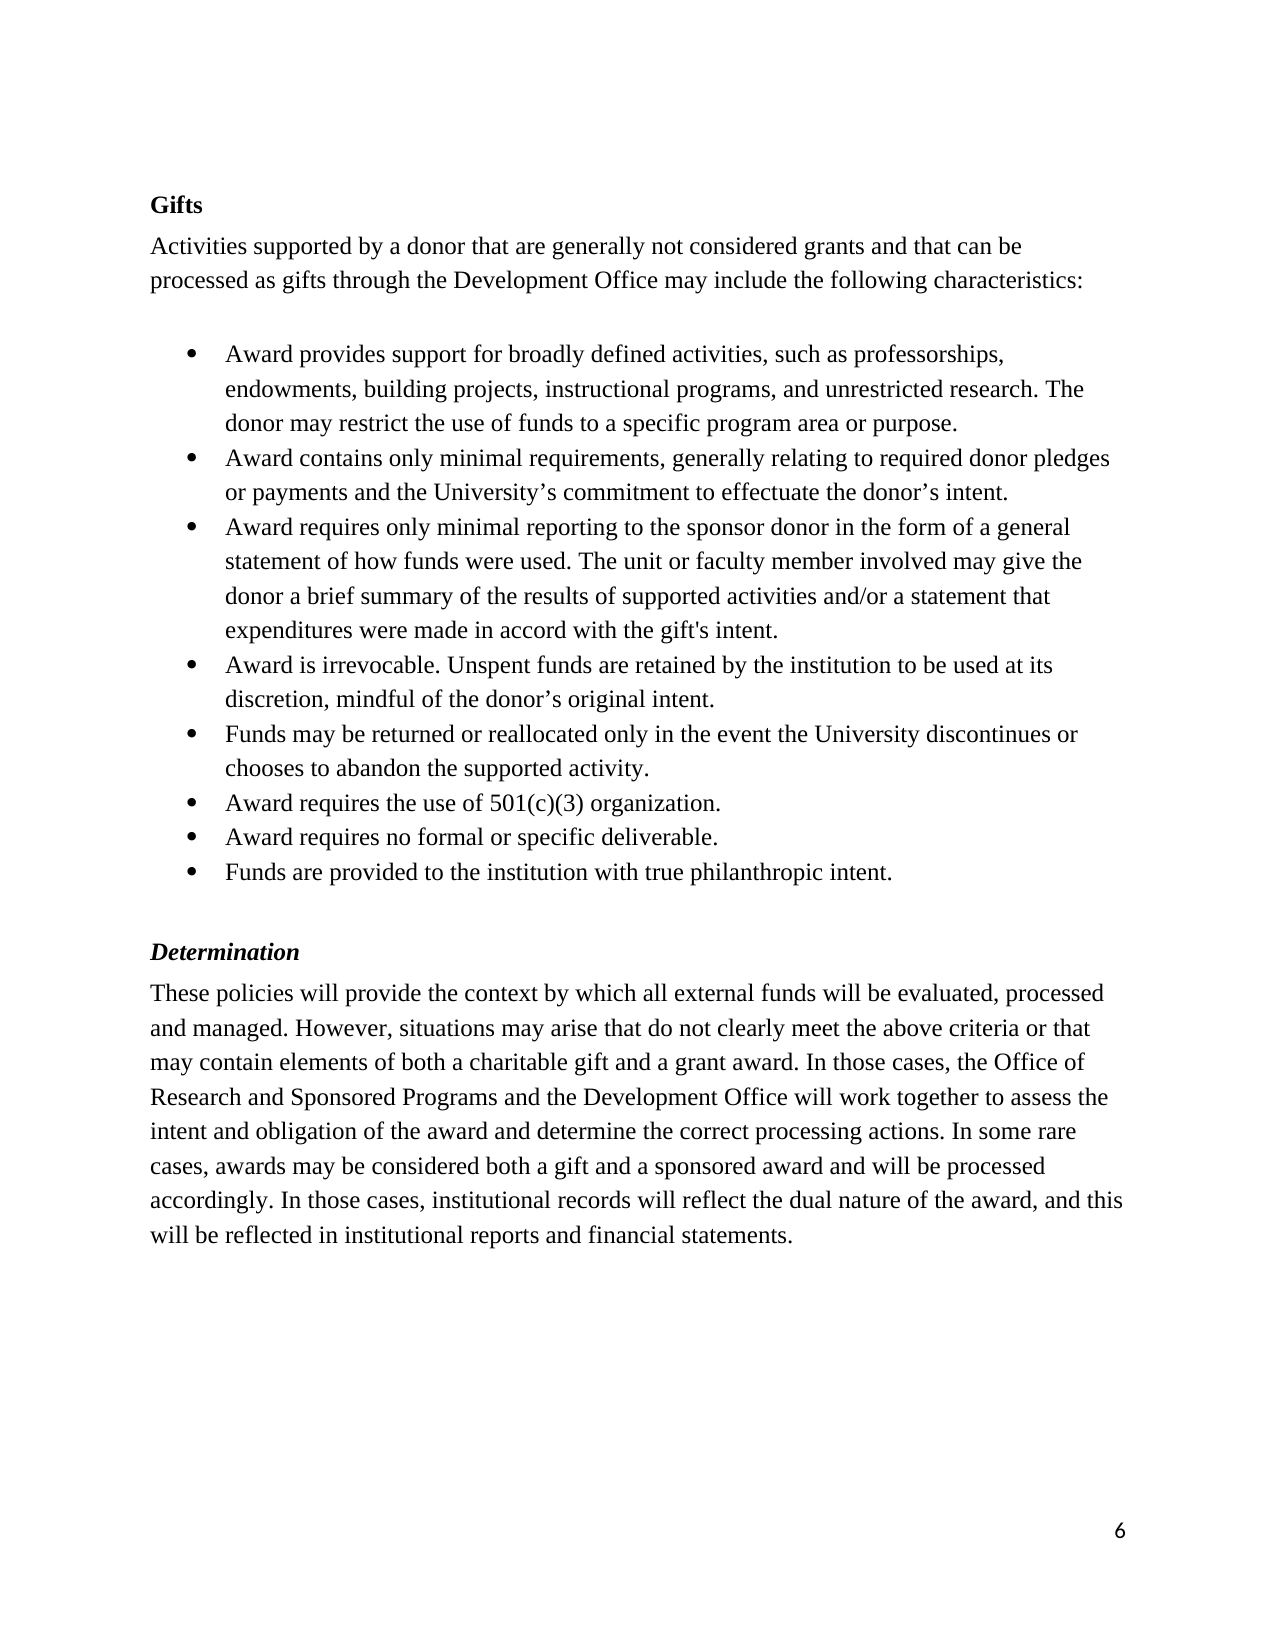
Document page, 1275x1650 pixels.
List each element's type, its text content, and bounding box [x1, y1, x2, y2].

text Gifts [150, 190, 1125, 219]
list Award contains only minimal requirements, generally relating to required donor pledges or payments and the University’s commitment to effectuate the donor’s intent. [187, 443, 1125, 506]
list Funds are provided to the institution with true philanthropic intent. [187, 857, 1125, 886]
text Activities supported by a donor that are generally not considered grants and that can be processed as gifts through the Development Office may include the following characteristics: [150, 231, 1125, 294]
list Award is irrevocable. Unspent funds are retained by the institution to be used at its discretion, mindful of the donor’s original intent. [187, 650, 1125, 713]
list Award requires no formal or specific deliverable. [187, 822, 1125, 851]
list Funds may be returned or reallocated only in the event the University discontinues or chooses to abandon the supported activity. [187, 719, 1125, 782]
list Award provides support for broadly defined activities, such as professorships, endowments, building projects, instructional programs, and unrestricted research. The donor may restrict the use of funds to a specific program area or purpose. [187, 339, 1125, 437]
text Determination [150, 937, 1125, 966]
list Award requires the use of 501(c)(3) organization. [187, 788, 1125, 817]
text These policies will provide the context by which all external funds will be evaluated, processed and managed. However, situations may arise that do not clearly meet the above criteria or that may contain elements of both a charitable gift and a grant award. In those cases, the Office of Research and Sponsored Programs and the Development Office will work together to assess the intent and obligation of the award and determine the correct processing actions. In some rare cases, awards may be considered both a gift and a sponsored award and will be processed accordingly. In those cases, institutional records will reflect the dual nature of the award, and this will be reflected in institutional reports and financial statements. [150, 978, 1125, 1248]
list Award requires only minimal reporting to the sponsor donor in the form of a general statement of how funds were used. The unit or faculty member involved may give the donor a brief summary of the results of supported activities and/or a statement that expenditures were made in accord with the gift's intent. [187, 512, 1125, 644]
